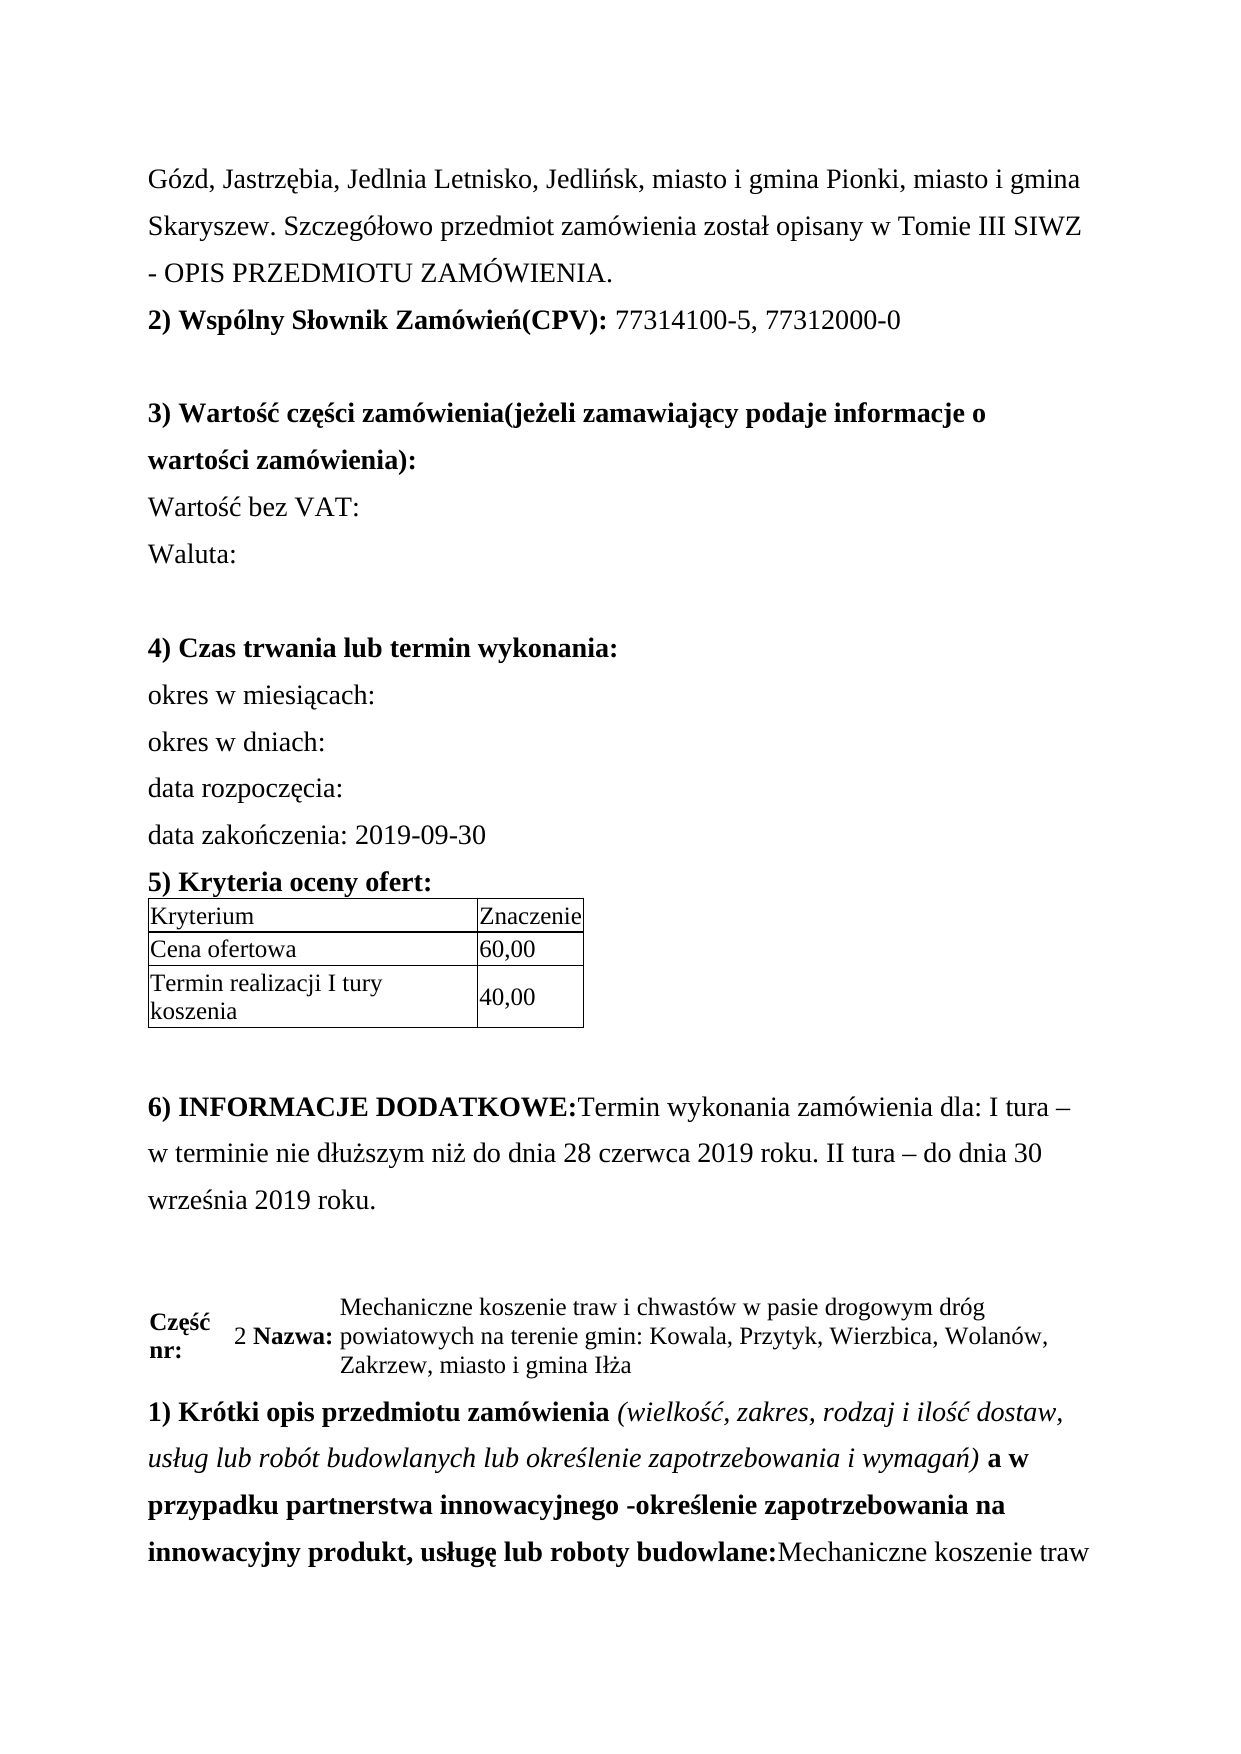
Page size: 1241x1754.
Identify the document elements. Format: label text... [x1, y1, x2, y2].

table_header Znaczenie [478, 899, 583, 931]
table_header Część nr: [148, 1291, 232, 1380]
table_cell 60,00 [478, 933, 583, 964]
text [148, 148, 1093, 898]
table_header Mechaniczne koszenie traw i chwastów w pasie drogowym dróg powiatowych na terenie gmin: Kowala, Przytyk, Wierzbica, Wolanów, Zakrzew, miasto i gmina Iłża [338, 1291, 1093, 1380]
table_cell 40,00 [478, 966, 583, 1027]
text 6) INFORMACJE DODATKOWE:Termin wykonania zamówienia dla: I tura – w terminie nie dłuższym niż do dnia 28 czerwca 2019 roku. II tura – do dnia 30 września 2019 roku. [148, 1028, 1093, 1263]
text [148, 1380, 1093, 1568]
table_cell Termin realizacji I tury koszenia [149, 966, 477, 1027]
table_header Nazwa: [251, 1291, 338, 1380]
table_cell Cena ofertowa [149, 933, 477, 964]
table_header Kryterium [149, 899, 477, 931]
table_header 2 [233, 1291, 251, 1380]
